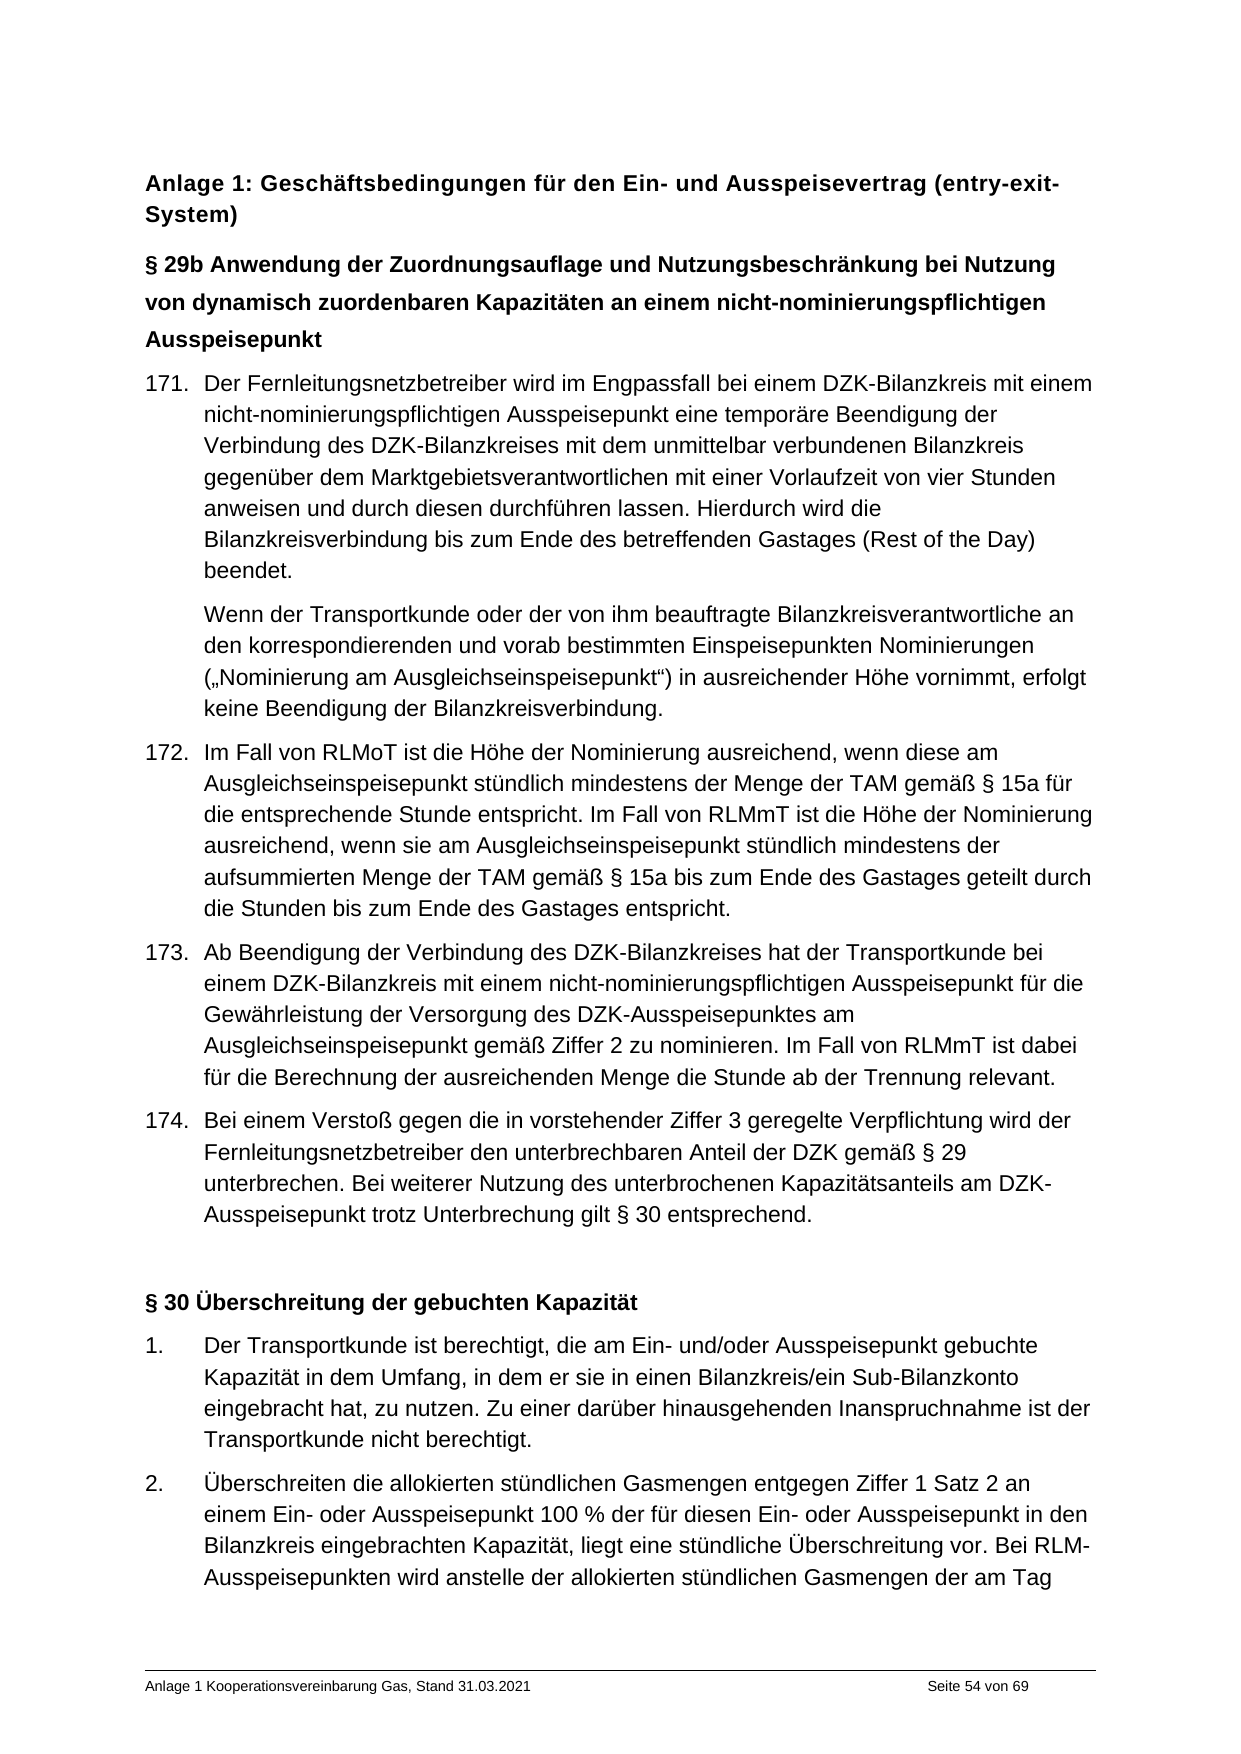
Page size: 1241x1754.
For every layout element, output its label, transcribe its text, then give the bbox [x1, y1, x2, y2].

list Ab Beendigung der Verbindung des DZK-Bilanzkreises hat der Transportkunde bei einem DZK-Bilanzkreis mit einem nicht-nominierungspflichtigen Ausspeisepunkt für die Gewährleistung der Versorgung des DZK-Ausspeisepunktes am Ausgleichseinspeisepunkt gemäß Ziffer 2 zu nominieren. Im Fall von RLMmT ist dabei für die Berechnung der ausreichenden Menge die Stunde ab der Trennung relevant. [145, 933, 1096, 1090]
list Bei einem Verstoß gegen die in vorstehender Ziffer 3 geregelte Verpflichtung wird der Fernleitungsnetzbetreiber den unterbrechbaren Anteil der DZK gemäß § 29 unterbrechen. Bei weiterer Nutzung des unterbrochenen Kapazitätsanteils am DZK-Ausspeisepunkt trotz Unterbrechung gilt § 30 entsprechend. [145, 1102, 1096, 1227]
text Wenn der Transportkunde oder der von ihm beauftragte Bilanzkreisverantwortliche an den korrespondierenden und vorab bestimmten Einspeisepunkten Nominierungen („Nominierung am Ausgleichseinspeisepunkt“) in ausreichender Höhe vornimmt, erfolgt keine Beendigung der Bilanzkreisverbindung. [204, 596, 1096, 721]
subtitle § 29b Anwendung der Zuordnungsauflage und Nutzungsbeschränkung bei Nutzung von dynamisch zuordenbaren Kapazitäten an einem nicht-nominierungspflichtigen Ausspeisepunkt [145, 240, 1096, 352]
list Der Transportkunde ist berechtigt, die am Ein- und/oder Ausspeisepunkt gebuchte Kapazität in dem Umfang, in dem er sie in einen Bilanzkreis/ein Sub-Bilanzkonto eingebracht hat, zu nutzen. Zu einer darüber hinausgehenden Inanspruchnahme ist der Transportkunde nicht berechtigt. [145, 1327, 1096, 1452]
list Der Fernleitungsnetzbetreiber wird im Engpassfall bei einem DZK-Bilanzkreis mit einem nicht-nominierungspflichtigen Ausspeisepunkt eine temporäre Beendigung der Verbindung des DZK-Bilanzkreises mit dem unmittelbar verbundenen Bilanzkreis gegenüber dem Marktgebietsverantwortlichen mit einer Vorlaufzeit von vier Stunden anweisen und durch diesen durchführen lassen. Hierdurch wird die Bilanzkreisverbindung bis zum Ende des betreffenden Gastages (Rest of the Day) beendet. [145, 365, 1096, 583]
subtitle § 30 Überschreitung der gebuchten Kapazität [145, 1277, 1096, 1315]
list Im Fall von RLMoT ist die Höhe der Nominierung ausreichend, wenn diese am Ausgleichseinspeisepunkt stündlich mindestens der Menge der TAM gemäß § 15a für die entsprechende Stunde entspricht. Im Fall von RLMmT ist die Höhe der Nominierung ausreichend, wenn sie am Ausgleichseinspeisepunkt stündlich mindestens der aufsummierten Menge der TAM gemäß § 15a bis zum Ende des Gastages geteilt durch die Stunden bis zum Ende des Gastages entspricht. [145, 733, 1096, 921]
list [145, 1465, 1096, 1590]
